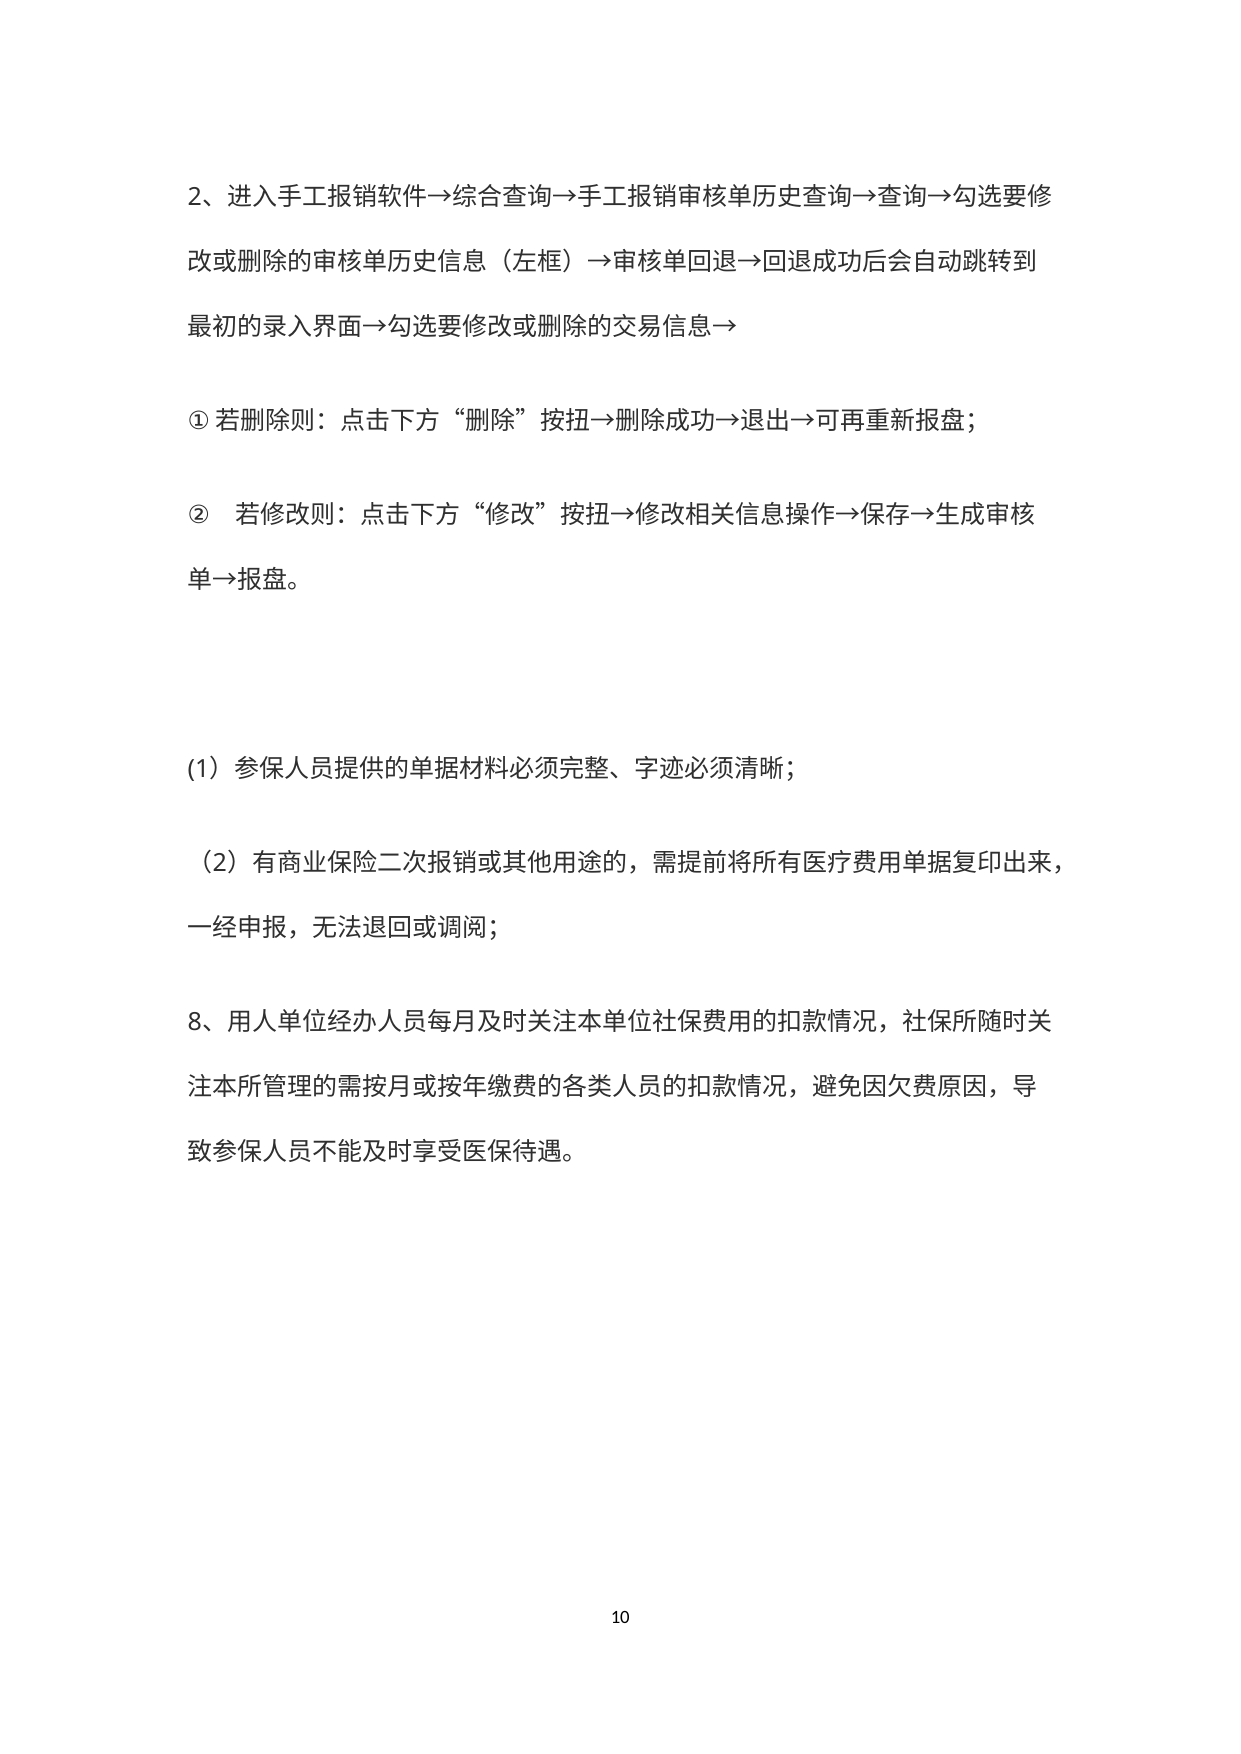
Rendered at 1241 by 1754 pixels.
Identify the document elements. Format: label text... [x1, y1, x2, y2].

text （2）有商业保险二次报销或其他用途的，需提前将所有医疗费用单据复印出来，一经申报，无法退回或调阅； [187, 828, 1053, 958]
text (1）参保人员提供的单据材料必须完整、字迹必须清晰； [187, 734, 1053, 799]
text ①若删除则：点击下方“删除”按扭→删除成功→退出→可再重新报盘； [187, 386, 1053, 451]
text 2、进入手工报销软件→综合查询→手工报销审核单历史查询→查询→勾选要修改或删除的审核单历史信息（左框）→审核单回退→回退成功后会自动跳转到最初的录入界面→勾选要修改或删除的交易信息→ [187, 162, 1053, 357]
text ② 若修改则：点击下方“修改”按扭→修改相关信息操作→保存→生成审核单→报盘。 [187, 480, 1053, 610]
text 8、用人单位经办人员每月及时关注本单位社保费用的扣款情况，社保所随时关注本所管理的需按月或按年缴费的各类人员的扣款情况，避免因欠费原因，导致参保人员不能及时享受医保待遇。 [187, 987, 1053, 1182]
